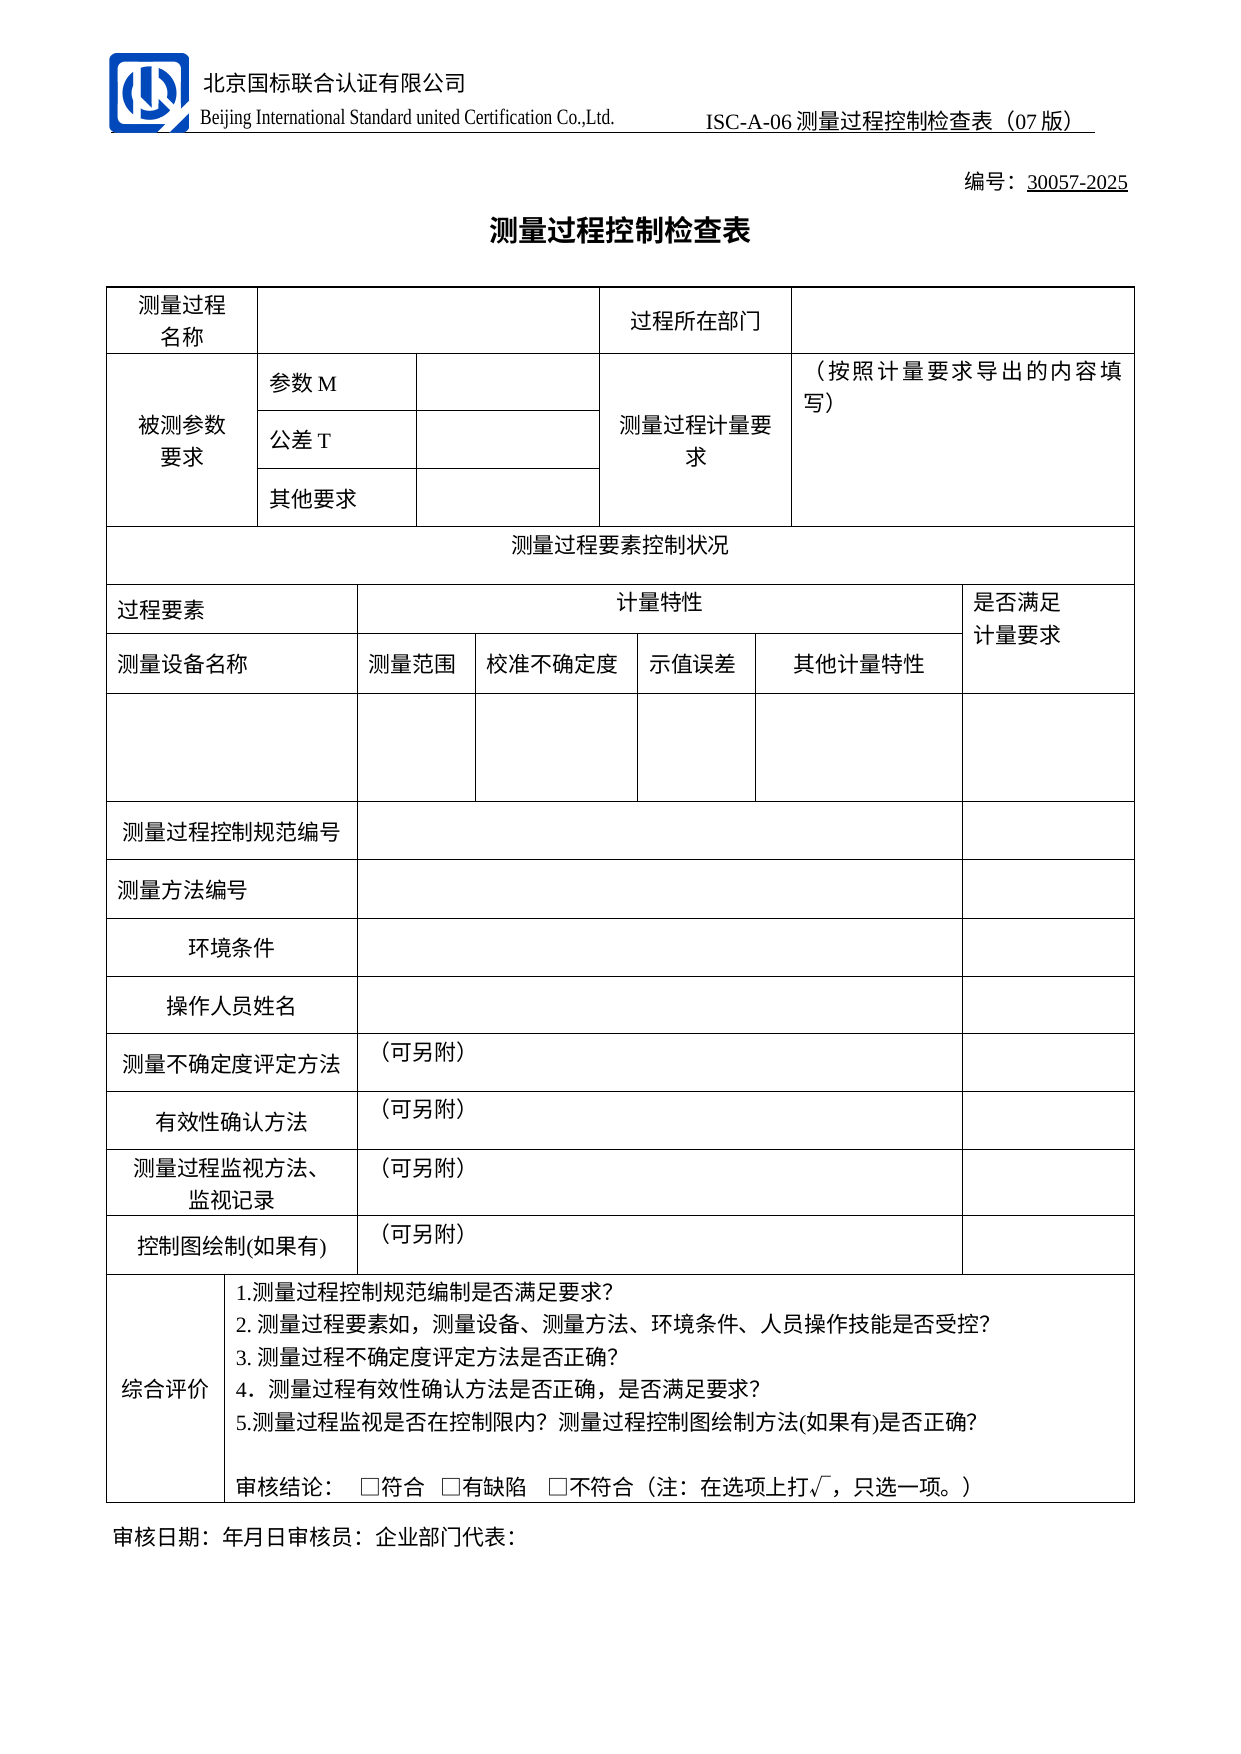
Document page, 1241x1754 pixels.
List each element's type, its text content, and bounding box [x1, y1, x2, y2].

table_cell [963, 1034, 1134, 1091]
table_cell （可另附） [358, 1034, 962, 1091]
table_cell 过程要素 [107, 585, 357, 633]
table_cell （可另附） [358, 1216, 962, 1273]
table_cell 测量方法编号 [107, 860, 357, 918]
table_cell [963, 694, 1134, 801]
table_cell [963, 977, 1134, 1033]
table_cell （可另附） [358, 1150, 962, 1215]
table_cell [476, 694, 637, 801]
table_header [792, 288, 1134, 352]
table_cell 计量特性 [358, 585, 962, 633]
table_cell 操作人员姓名 [107, 977, 357, 1033]
table_header [258, 288, 599, 352]
picture [109, 53, 189, 133]
table_cell 控制图绘制(如果有) [107, 1216, 357, 1273]
table_cell [417, 354, 599, 410]
table_cell [358, 860, 962, 918]
table_header 测量过程 名称 [107, 288, 257, 352]
table_cell [358, 694, 475, 801]
table_cell 其他要求 [258, 469, 416, 526]
table_cell [638, 694, 755, 801]
table_cell [417, 469, 599, 526]
table_cell 测量范围 [358, 634, 475, 692]
table_cell 测量过程要素控制状况 [107, 527, 1134, 584]
table_cell [358, 977, 962, 1033]
table_cell 综合评价 [107, 1275, 224, 1502]
table_cell [417, 411, 599, 468]
table_cell 公差T [258, 411, 416, 468]
text 编号：30057-2025 [112, 164, 1128, 196]
table_cell [358, 919, 962, 976]
table_cell [963, 860, 1134, 918]
table_cell 测量过程计量要求 [600, 354, 791, 526]
table_cell [358, 802, 962, 859]
table_cell [963, 919, 1134, 976]
table_cell 有效性确认方法 [107, 1092, 357, 1149]
table_cell 其他计量特性 [756, 634, 962, 692]
table_cell 是否满足 计量要求 [963, 585, 1134, 692]
table_header 过程所在部门 [600, 288, 791, 352]
table_cell [963, 1092, 1134, 1149]
table_cell 环境条件 [107, 919, 357, 976]
table_cell [107, 694, 357, 801]
table_cell 测量设备名称 [107, 634, 357, 692]
table_cell [963, 1150, 1134, 1215]
table_cell 参数M [258, 354, 416, 410]
table_cell 测量不确定度评定方法 [107, 1034, 357, 1091]
table_cell [963, 802, 1134, 859]
table_cell 1.测量过程控制规范编制是否满足要求？ 2. 测量过程要素如，测量设备、测量方法、环境条件、人员操作技能是否受控？ 3. 测量过程不确定度评定方法是否正确？ 4．测量过程有效性确认方法是否正确，是否满足要求？ 5.测量过程监视是否在控制限内？测量过程控制图绘制方法(如果有)是否正确？ 审核结论： □符合 □有缺陷 □不符合（注：在选项上打√，只选一项。） [225, 1275, 1134, 1502]
text 测量过程控制检查表 [112, 196, 1128, 261]
table_cell （按照计量要求导出的内容填写） [792, 354, 1134, 526]
table_cell 测量过程监视方法、 监视记录 [107, 1150, 357, 1215]
table_cell 示值误差 [638, 634, 755, 692]
table_cell 校准不确定度 [476, 634, 637, 692]
text 审核日期：年月日审核员：企业部门代表： [112, 1519, 1128, 1552]
table_cell （可另附） [358, 1092, 962, 1149]
table_cell [963, 1216, 1134, 1273]
table_cell 测量过程控制规范编号 [107, 802, 357, 859]
table_cell [756, 694, 962, 801]
table_cell 被测参数 要求 [107, 354, 257, 526]
